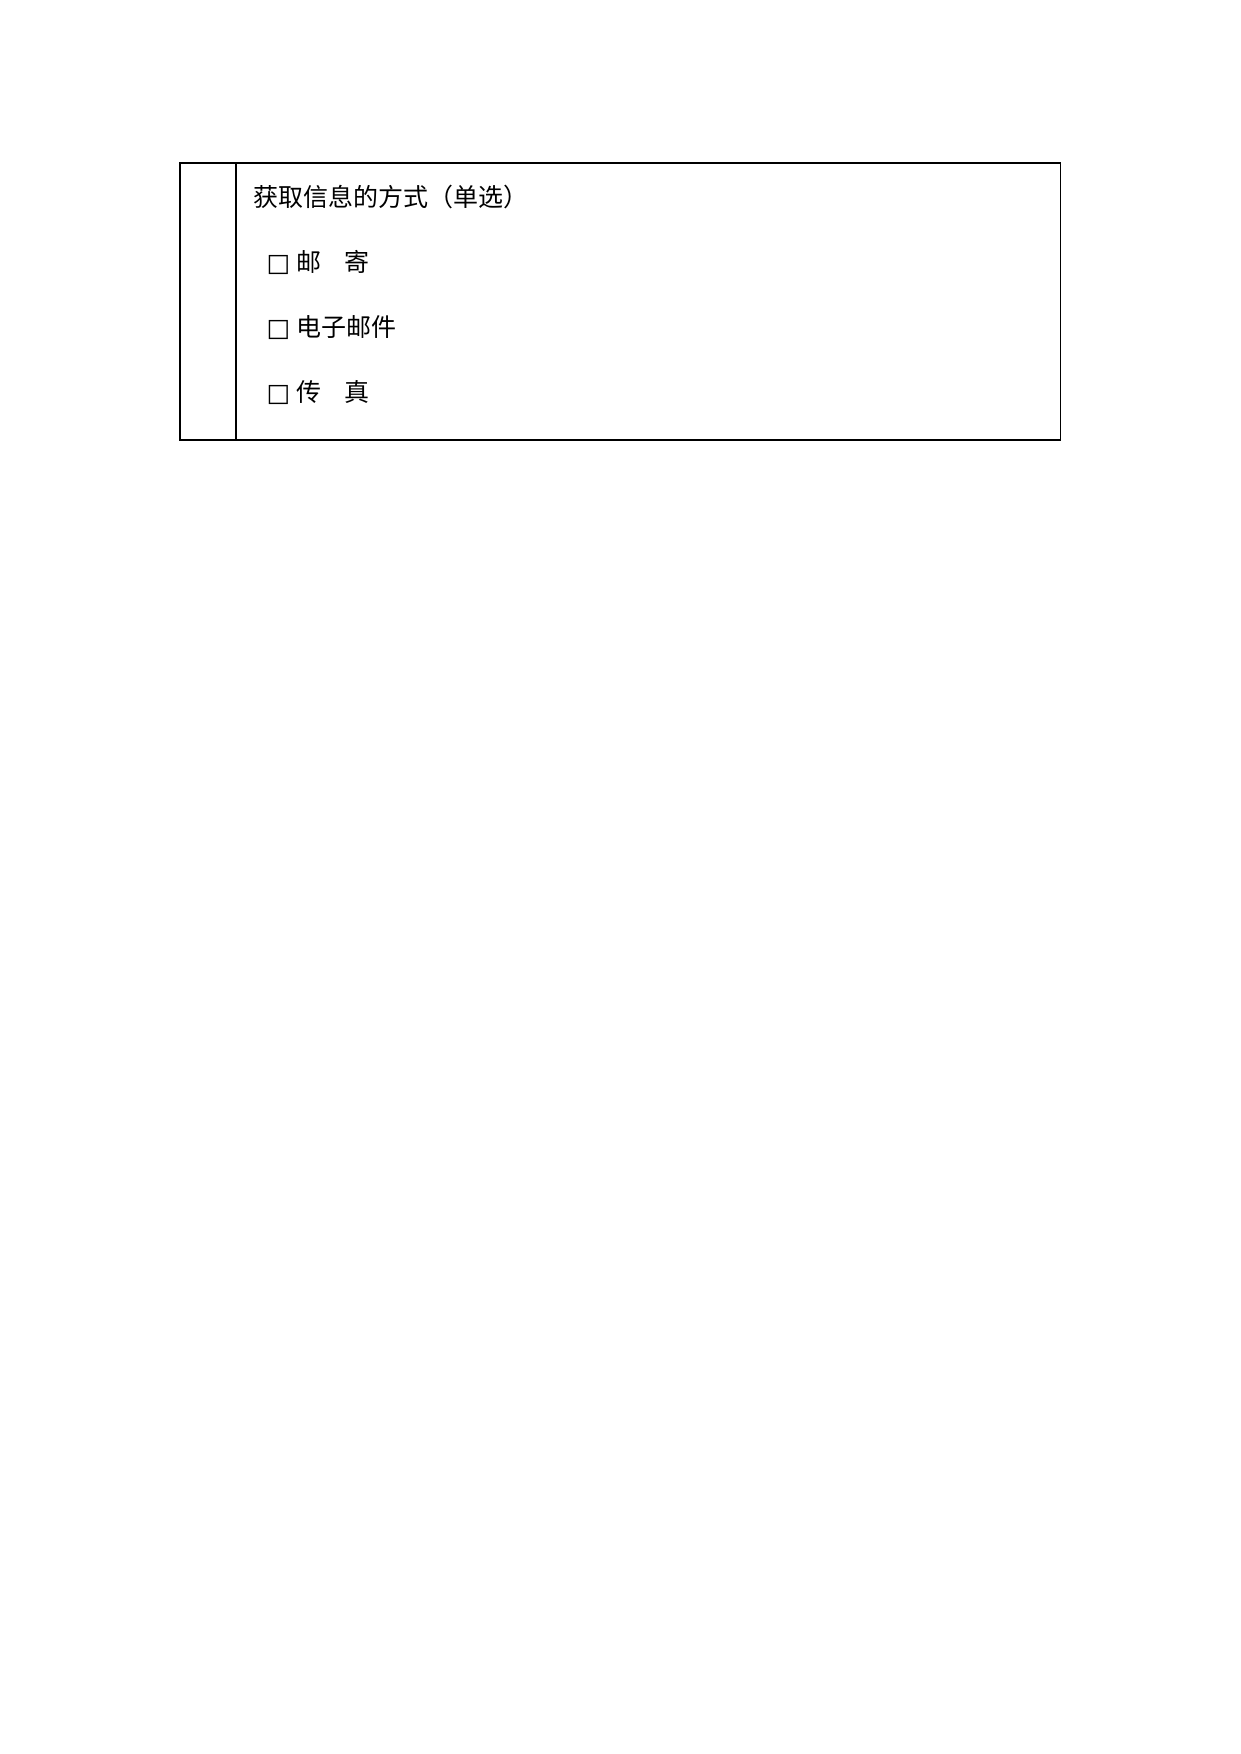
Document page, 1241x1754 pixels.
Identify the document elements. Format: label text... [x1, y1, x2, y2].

table_cell 获取信息的方式（单选） □ 邮 寄 □ 电子邮件 □ 传 真 [237, 164, 1060, 439]
